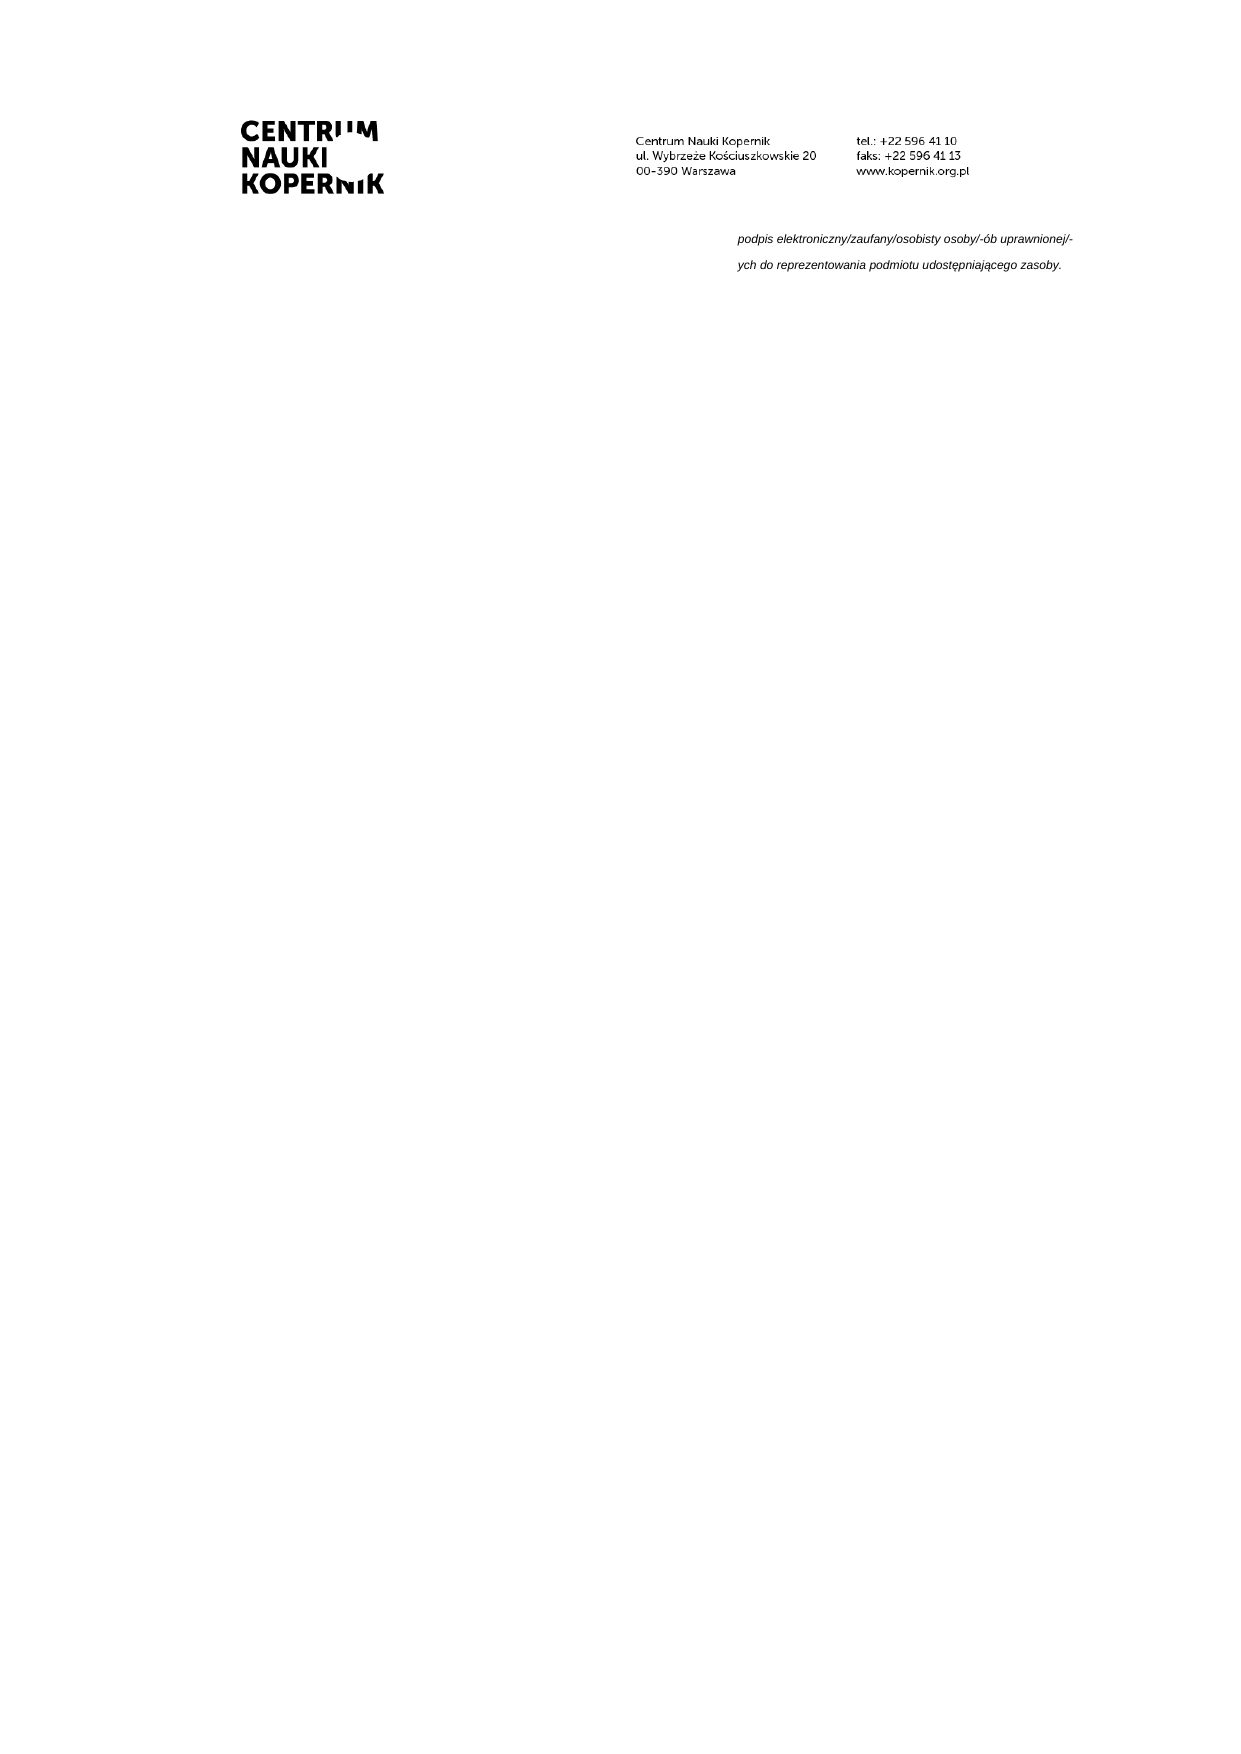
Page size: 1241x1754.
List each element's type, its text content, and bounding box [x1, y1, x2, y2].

picture [147, 73, 1093, 232]
text podpis elektroniczny/zaufany/osobisty osoby/-ób uprawnionej/-ych do reprezentowania podmiotu udostępniającego zasoby. [738, 232, 1093, 312]
